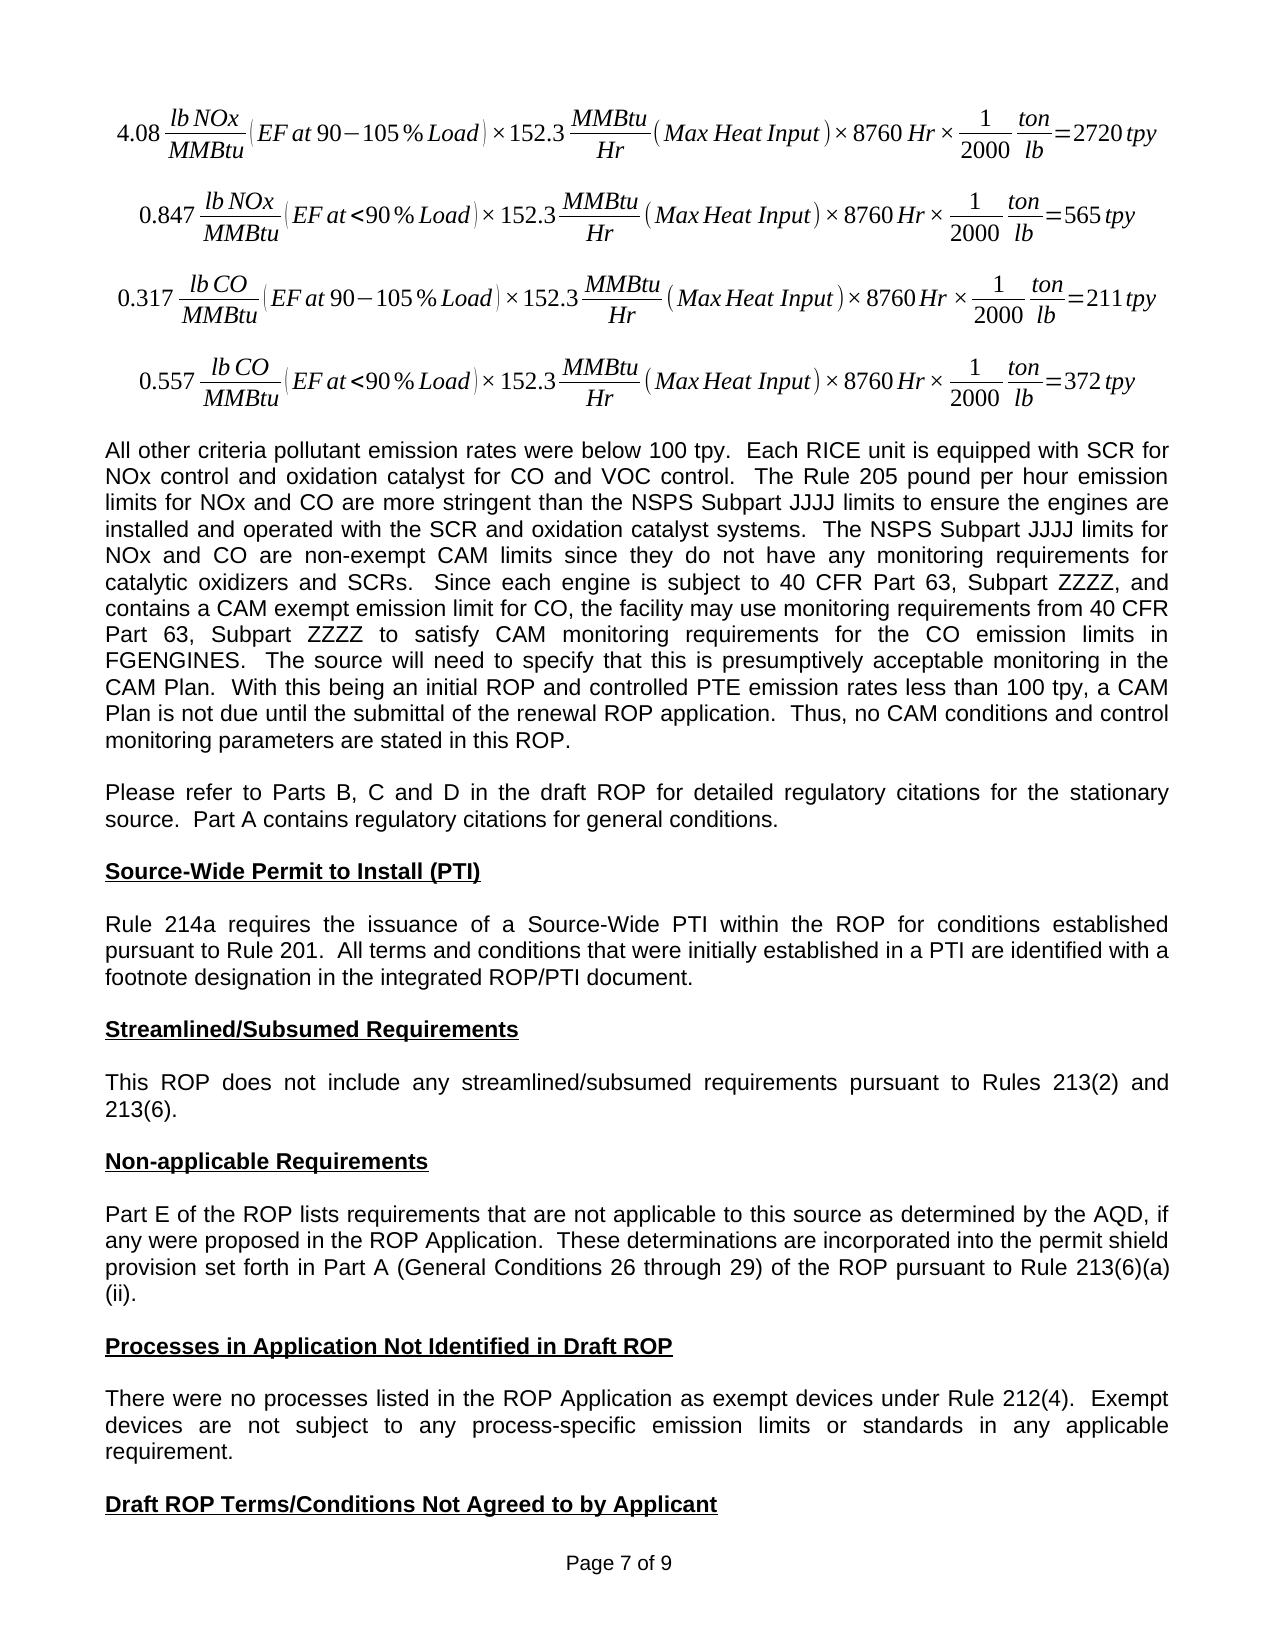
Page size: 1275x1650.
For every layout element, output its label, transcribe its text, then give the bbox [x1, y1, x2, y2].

text Draft ROP Terms/Conditions Not Agreed to by Applicant [105, 1491, 1170, 1517]
text Non-applicable Requirements [105, 1148, 1170, 1174]
text Source-Wide Permit to Install (PTI) [105, 858, 1170, 885]
text Part E of the ROP lists requirements that are not applicable to this source as determined by the AQD, if any were proposed in the ROP Application. These determinations are incorporated into the permit shield provision set forth in Part A (General Conditions 26 through 29) of the ROP pursuant to Rule 213(6)(a)(ii). [105, 1201, 1170, 1306]
text There were no processes listed in the ROP Application as exempt devices under Rule 212(4). Exempt devices are not subject to any process-specific emission limits or standards in any applicable requirement. [105, 1385, 1170, 1464]
text Rule 214a requires the issuance of a Source-Wide PTI within the ROP for conditions established pursuant to Rule 201. All terms and conditions that were initially established in a PTI are identified with a footnote designation in the integrated ROP/PTI document. [105, 911, 1170, 990]
text Streamlined/Subsumed Requirements [105, 1016, 1170, 1043]
text Please refer to Parts B, C and D in the draft ROP for detailed regulatory citations for the stationary source. Part A contains regulatory citations for general conditions. [105, 779, 1170, 832]
text This ROP does not include any streamlined/subsumed requirements pursuant to Rules 213(2) and 213(6). [105, 1069, 1170, 1122]
text Processes in Application Not Identified in Draft ROP [105, 1333, 1170, 1359]
text All other criteria pollutant emission rates were below 100 tpy. Each RICE unit is equipped with SCR for NOx control and oxidation catalyst for CO and VOC control. The Rule 205 pound per hour emission limits for NOx and CO are more stringent than the NSPS Subpart JJJJ limits to ensure the engines are installed and operated with the SCR and oxidation catalyst systems. The NSPS Subpart JJJJ limits for NOx and CO are non-exempt CAM limits since they do not have any monitoring requirements for catalytic oxidizers and SCRs. Since each engine is subject to 40 CFR Part 63, Subpart ZZZZ, and contains a CAM exempt emission limit for CO, the facility may use monitoring requirements from 40 CFR Part 63, Subpart ZZZZ to satisfy CAM monitoring requirements for the CO emission limits in FGENGINES. The source will need to specify that this is presumptively acceptable monitoring in the CAM Plan. With this being an initial ROP and controlled PTE emission rates less than 100 tpy, a CAM Plan is not due until the submittal of the renewal ROP application. Thus, no CAM conditions and control monitoring parameters are stated in this ROP. [105, 437, 1170, 753]
